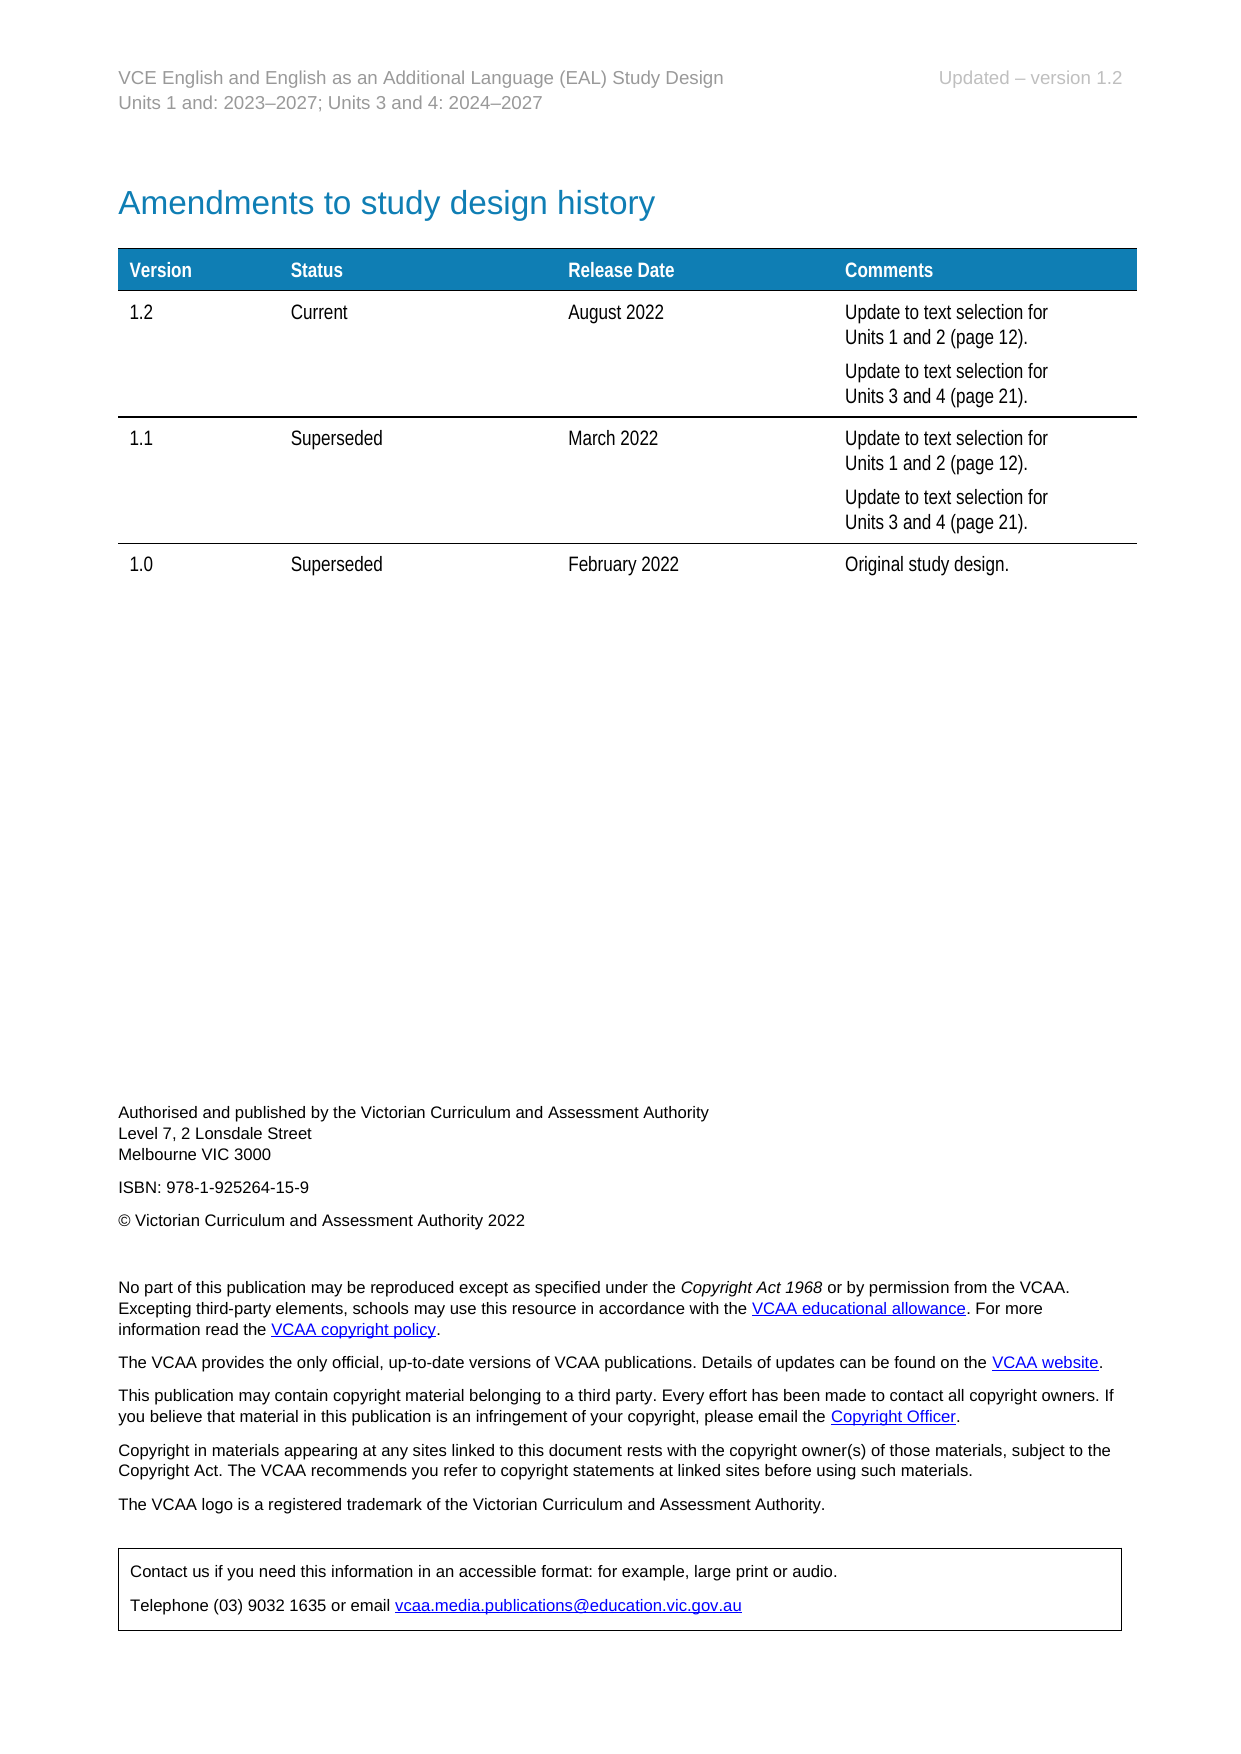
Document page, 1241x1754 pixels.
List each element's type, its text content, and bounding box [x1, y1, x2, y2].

subtitle Amendments to study design history [118, 181, 1122, 223]
table_header Release Date [557, 249, 834, 290]
table_cell Superseded [279, 418, 557, 542]
table_header Version [118, 249, 279, 290]
table_cell March 2022 [557, 418, 834, 542]
table_header Status [279, 249, 557, 290]
text The VCAA provides the only official, up-to-date versions of VCAA publications. Details of updates can be found on the VCAA website. [118, 1352, 1122, 1373]
text ISBN: 978-1-925264-15-9 [118, 1177, 1122, 1198]
table_cell Current [279, 291, 557, 416]
table_header Comments [834, 249, 1137, 290]
table_cell Original study design. [834, 544, 1137, 585]
text No part of this publication may be reproduced except as specified under the Copyright Act 1968 or by permission from the VCAA. Excepting third-party elements, schools may use this resource in accordance with the VCAA educational allowance. For more information read the VCAA copyright policy. [118, 1277, 1122, 1339]
table_cell 1.0 [118, 544, 279, 585]
table_cell Update to text selection for Units 1 and 2 (page 12). Update to text selection for Units 3 and 4 (page 21). [834, 291, 1137, 416]
text This publication may contain copyright material belonging to a third party. Every effort has been made to contact all copyright owners. If you believe that material in this publication is an infringement of your copyright, please email the Copyright Officer. [118, 1385, 1122, 1427]
text © Victorian Curriculum and Assessment Authority 2022 [118, 1210, 1122, 1231]
table_cell 1.1 [118, 418, 279, 542]
text Copyright in materials appearing at any sites linked to this document rests with the copyright owner(s) of those materials, subject to the Copyright Act. The VCAA recommends you refer to copyright statements at linked sites before using such materials. [118, 1439, 1122, 1481]
table_cell 1.2 [118, 291, 279, 416]
table_cell February 2022 [557, 544, 834, 585]
text Authorised and published by the Victorian Curriculum and Assessment Authority Level 7, 2 Lonsdale Street Melbourne VIC 3000 [118, 1102, 1122, 1164]
table_cell August 2022 [557, 291, 834, 416]
text The VCAA logo is a registered trademark of the Victorian Curriculum and Assessment Authority. [118, 1493, 1122, 1514]
table_cell Update to text selection for Units 1 and 2 (page 12). Update to text selection for Units 3 and 4 (page 21). [834, 418, 1137, 542]
table_header Contact us if you need this information in an accessible format: for example, large print or audio. Telephone (03) 9032 1635 or email vcaa.media.publications@education.vic.gov.au [119, 1549, 1121, 1630]
table_cell Superseded [279, 544, 557, 585]
